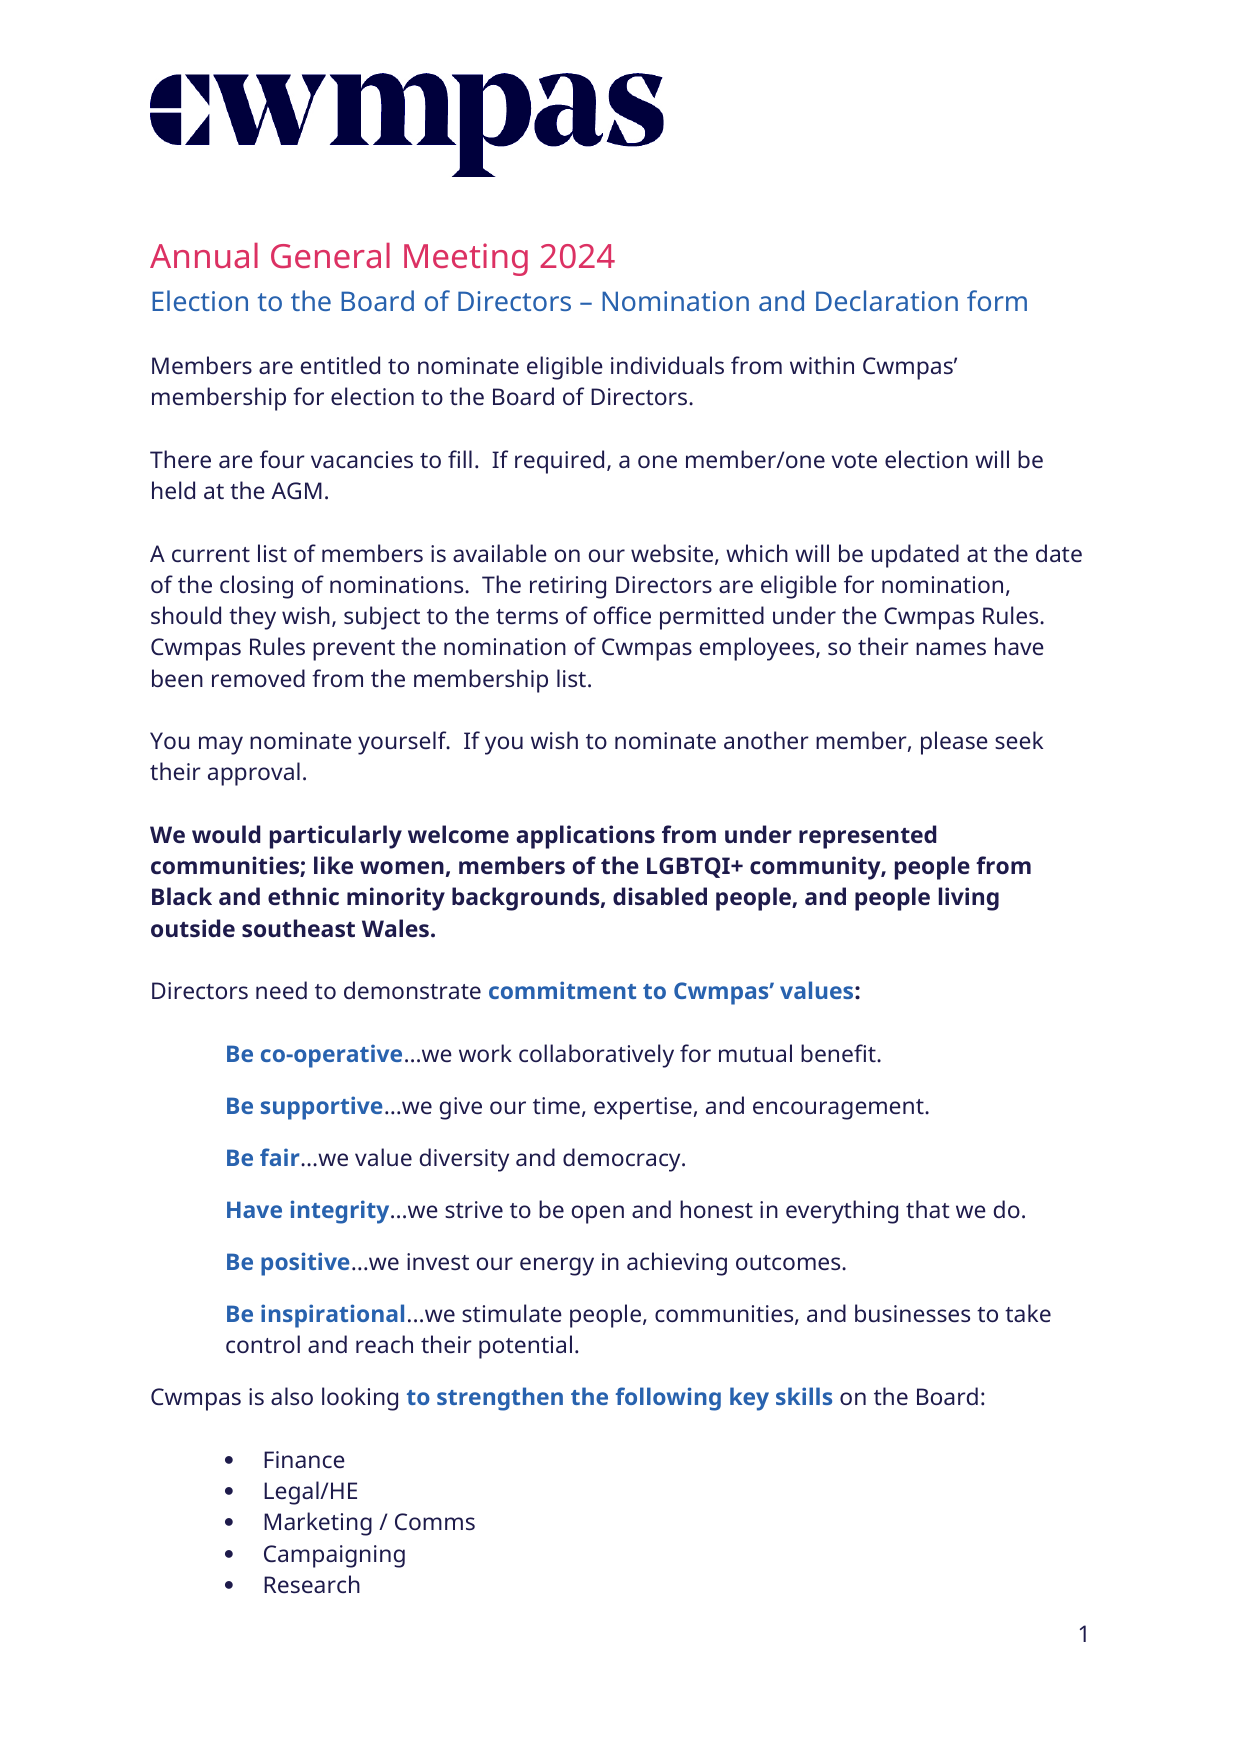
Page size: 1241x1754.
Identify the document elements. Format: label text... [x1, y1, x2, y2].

text Members are entitled to nominate eligible individuals from within Cwmpas’ membership for election to the Board of Directors. [150, 350, 1071, 413]
list Finance [225, 1444, 1090, 1475]
text Be co-operative…we work collaboratively for mutual benefit. [225, 1038, 1090, 1069]
subtitle Annual General Meeting 2024 [150, 232, 1090, 278]
text You may nominate yourself. If you wish to nominate another member, please seek their approval. [150, 725, 1071, 788]
subtitle Election to the Board of Directors – Nomination and Declaration form [150, 282, 1090, 319]
text Cwmpas is also looking to strengthen the following key skills on the Board: [150, 1381, 1090, 1444]
text Be positive…we invest our energy in achieving outcomes. [225, 1246, 1090, 1277]
text There are four vacancies to fill. If required, a one member/one vote election will be held at the AGM. [150, 444, 1071, 506]
text Directors need to demonstrate commitment to Cwmpas’ values: [150, 975, 1090, 1006]
list Marketing / Comms [225, 1506, 1090, 1538]
list Campaigning [225, 1538, 1090, 1569]
list Research [225, 1569, 1090, 1600]
picture [150, 73, 664, 177]
text Be supportive…we give our time, expertise, and encouragement. [225, 1090, 1090, 1121]
text We would particularly welcome applications from under represented communities; like women, members of the LGBTQI+ community, people from Black and ethnic minority backgrounds, disabled people, and people living outside southeast Wales. [150, 819, 1090, 944]
text Be inspirational...we stimulate people, communities, and businesses to take control and reach their potential. [225, 1298, 1090, 1361]
text A current list of members is available on our website, which will be updated at the date of the closing of nominations. The retiring Directors are eligible for nomination, should they wish, subject to the terms of office permitted under the Cwmpas Rules. Cwmpas Rules prevent the nomination of Cwmpas employees, so their names have been removed from the membership list. [150, 538, 1090, 694]
list Legal/HE [225, 1475, 1090, 1506]
text Be fair…we value diversity and democracy. [225, 1142, 1090, 1173]
text Have integrity…we strive to be open and honest in everything that we do. [225, 1194, 1090, 1225]
